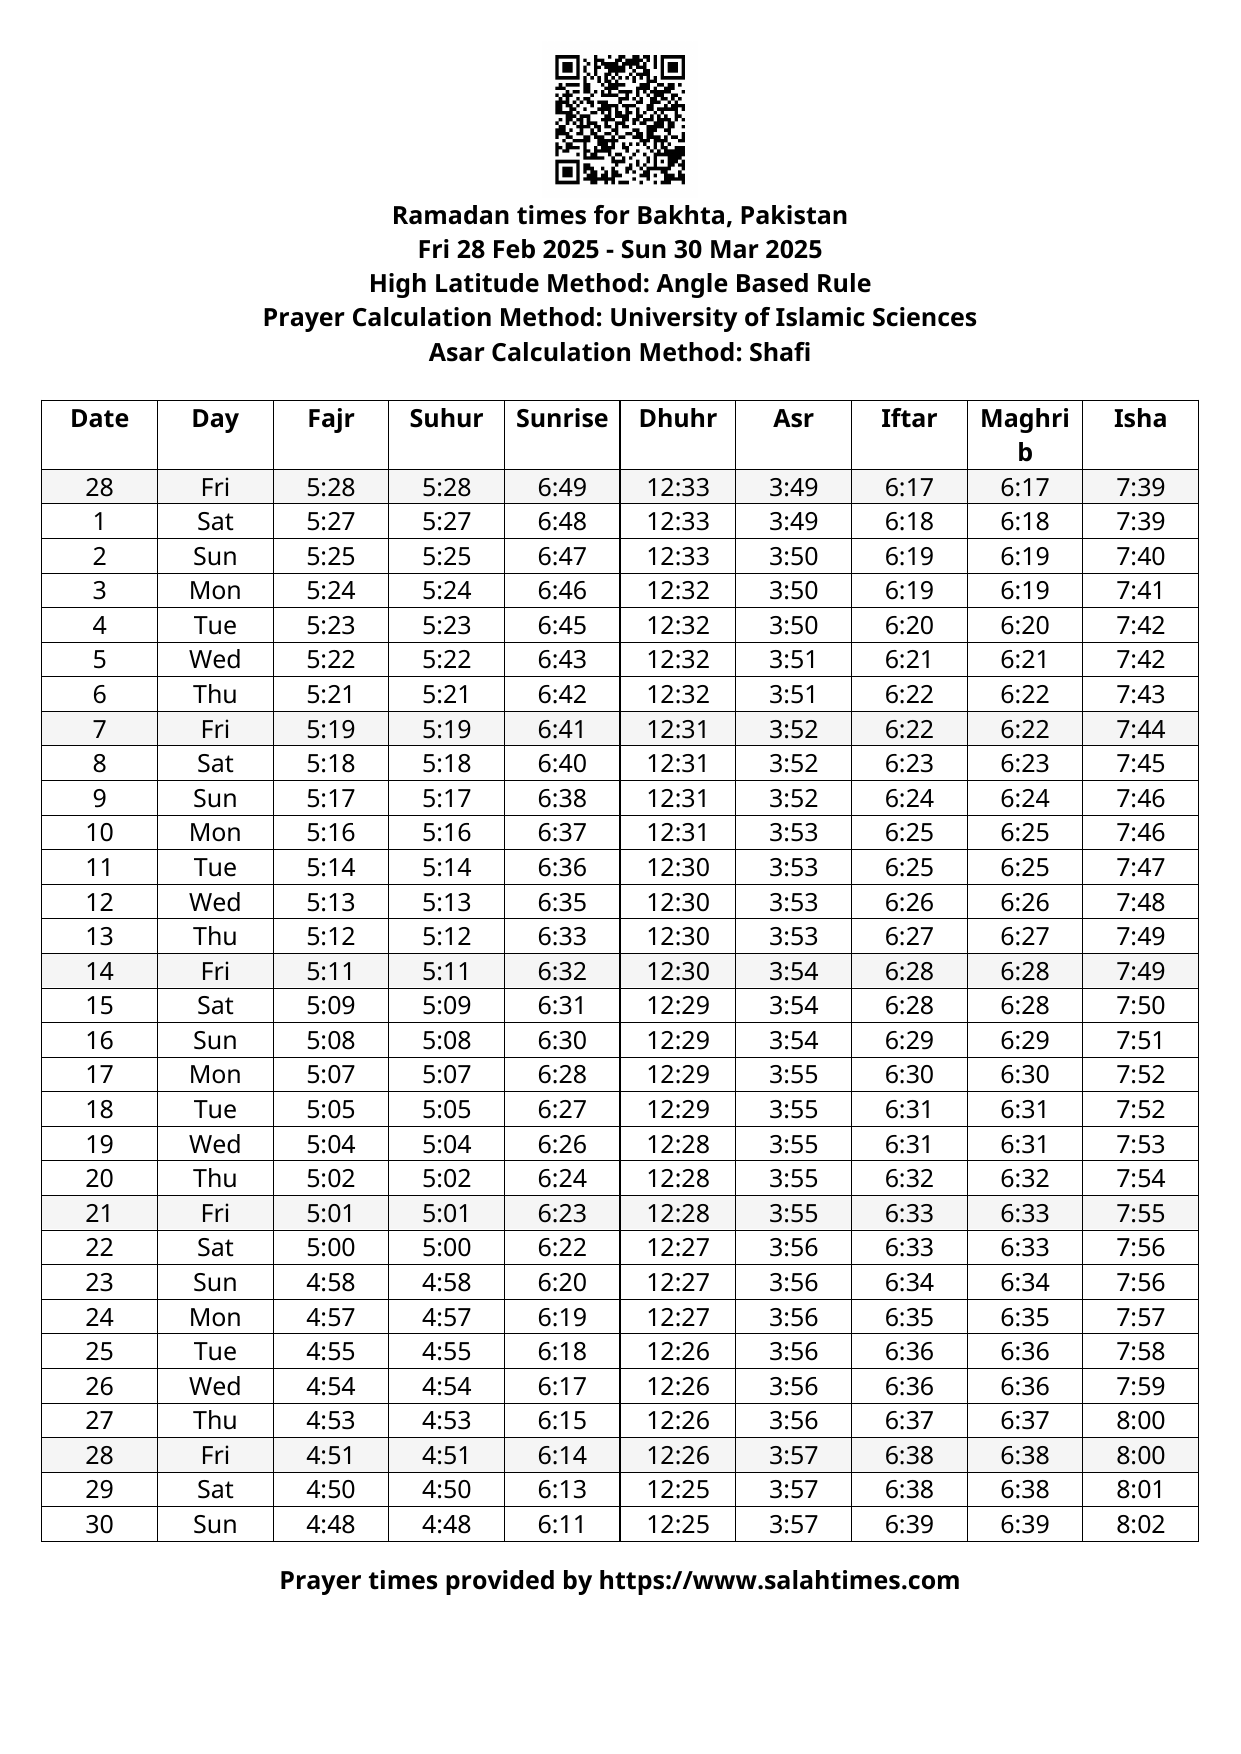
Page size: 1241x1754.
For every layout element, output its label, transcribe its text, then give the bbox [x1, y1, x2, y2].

table_cell 5:21 [274, 677, 388, 711]
table_cell 5:19 [389, 712, 504, 745]
text High Latitude Method: Angle Based Rule [42, 266, 1198, 300]
table_cell 12:25 [621, 1473, 735, 1506]
table_cell 5:08 [274, 1023, 388, 1057]
table_cell 7:55 [1083, 1196, 1198, 1229]
table_cell 4:54 [274, 1369, 388, 1402]
table_cell 4:55 [389, 1334, 504, 1368]
table_cell 3:55 [736, 1161, 851, 1195]
table_cell 6:28 [505, 1058, 619, 1091]
table_cell 6:27 [505, 1092, 619, 1126]
table_cell Mon [158, 574, 273, 607]
table_cell 7:51 [1083, 1023, 1198, 1057]
table_cell 7:39 [1083, 470, 1198, 503]
table_cell Fri [158, 1196, 273, 1229]
table_cell 4:55 [274, 1334, 388, 1368]
table_header Fajr [274, 401, 388, 469]
table_cell 7:57 [1083, 1300, 1198, 1333]
table_cell Thu [158, 1161, 273, 1195]
table_cell 6:26 [852, 885, 967, 918]
table_cell 3:52 [736, 746, 851, 780]
table_cell 12:27 [621, 1231, 735, 1264]
table_cell 6:33 [505, 919, 619, 953]
table_cell 6:22 [852, 712, 967, 745]
table_cell 3:51 [736, 677, 851, 711]
table_cell 3:57 [736, 1473, 851, 1506]
table_cell 1 [42, 504, 157, 538]
table_cell 6:24 [968, 781, 1082, 814]
table_cell 6 [42, 677, 157, 711]
table_cell 28 [42, 470, 157, 503]
table_cell 6:31 [852, 1127, 967, 1160]
table_cell Sun [158, 1507, 273, 1541]
table_cell 5:28 [389, 470, 504, 503]
table_cell 5:11 [389, 954, 504, 987]
table_cell 7:40 [1083, 539, 1198, 572]
table_cell 7:45 [1083, 746, 1198, 780]
table_cell 5:07 [274, 1058, 388, 1091]
table_cell 5:16 [389, 816, 504, 849]
table_cell 4:53 [274, 1404, 388, 1437]
table_cell 12:26 [621, 1404, 735, 1437]
table_cell 6:31 [968, 1127, 1082, 1160]
table_cell 5:07 [389, 1058, 504, 1091]
table_cell 12:26 [621, 1369, 735, 1402]
table_header Suhur [389, 401, 504, 469]
table_cell Wed [158, 1127, 273, 1160]
table_cell 6:36 [505, 850, 619, 884]
table_cell 6:18 [852, 504, 967, 538]
table_cell 8:02 [1083, 1507, 1198, 1541]
table_cell Sun [158, 781, 273, 814]
table_cell Fri [158, 470, 273, 503]
table_cell 5:25 [389, 539, 504, 572]
table_cell 6:25 [852, 816, 967, 849]
table_cell 3 [42, 574, 157, 607]
table_cell 3:56 [736, 1300, 851, 1333]
table_cell 4:57 [274, 1300, 388, 1333]
table_cell 7:49 [1083, 919, 1198, 953]
table_cell 8 [42, 746, 157, 780]
table_cell 4:50 [389, 1473, 504, 1506]
table_cell 5:27 [389, 504, 504, 538]
table_cell 6:48 [505, 504, 619, 538]
table_cell 4:48 [274, 1507, 388, 1541]
table_cell 15 [42, 989, 157, 1022]
table_cell 7:54 [1083, 1161, 1198, 1195]
table_cell 5:17 [389, 781, 504, 814]
picture [542, 41, 699, 198]
table_cell 12:31 [621, 746, 735, 780]
table_cell Sat [158, 504, 273, 538]
table_cell 7:46 [1083, 781, 1198, 814]
table_cell 7:43 [1083, 677, 1198, 711]
table_cell 6:30 [505, 1023, 619, 1057]
table_cell 12:28 [621, 1196, 735, 1229]
table_cell 5:27 [274, 504, 388, 538]
table_cell 7:39 [1083, 504, 1198, 538]
table_cell 12:30 [621, 954, 735, 987]
table_cell 12:32 [621, 608, 735, 642]
table_cell 7:42 [1083, 643, 1198, 676]
table_cell 3:57 [736, 1438, 851, 1472]
table_cell 5:12 [389, 919, 504, 953]
table_cell 5:14 [274, 850, 388, 884]
table_cell 3:56 [736, 1404, 851, 1437]
table_cell 5:22 [389, 643, 504, 676]
table_cell 6:34 [852, 1265, 967, 1299]
table_cell 7:52 [1083, 1058, 1198, 1091]
table_cell 12:33 [621, 504, 735, 538]
table_cell 6:26 [505, 1127, 619, 1160]
table_cell 12:27 [621, 1265, 735, 1299]
text Prayer Calculation Method: University of Islamic Sciences [42, 300, 1198, 334]
table_cell 7:49 [1083, 954, 1198, 987]
table_cell 6:37 [852, 1404, 967, 1437]
table_cell Tue [158, 850, 273, 884]
table_cell 6:18 [505, 1334, 619, 1368]
table_cell 3:50 [736, 539, 851, 572]
table_cell 6:18 [968, 504, 1082, 538]
table_cell 5:25 [274, 539, 388, 572]
table_cell 5:00 [389, 1231, 504, 1264]
table_cell 6:25 [968, 816, 1082, 849]
table_cell 5:23 [389, 608, 504, 642]
table_cell 6:28 [852, 954, 967, 987]
table_cell 3:52 [736, 781, 851, 814]
table_cell 5:18 [389, 746, 504, 780]
table_cell 21 [42, 1196, 157, 1229]
table_cell 3:56 [736, 1231, 851, 1264]
table_cell 7:52 [1083, 1092, 1198, 1126]
table_cell 6:36 [968, 1369, 1082, 1402]
table_cell 8:01 [1083, 1473, 1198, 1506]
text Ramadan times for Bakhta, Pakistan [42, 198, 1198, 232]
table_cell 6:46 [505, 574, 619, 607]
table_cell Wed [158, 643, 273, 676]
table_cell 25 [42, 1334, 157, 1368]
table_cell 6:25 [852, 850, 967, 884]
table_cell 12:32 [621, 677, 735, 711]
table_cell 5:13 [274, 885, 388, 918]
table_cell 3:54 [736, 989, 851, 1022]
table_cell 5:12 [274, 919, 388, 953]
table_cell 12:29 [621, 1023, 735, 1057]
table_cell 7:56 [1083, 1231, 1198, 1264]
table_cell 3:53 [736, 816, 851, 849]
table_cell 6:35 [852, 1300, 967, 1333]
table_cell 6:20 [505, 1265, 619, 1299]
table_cell 12:30 [621, 919, 735, 953]
table_cell 6:36 [852, 1369, 967, 1402]
table_cell 3:55 [736, 1127, 851, 1160]
table_cell 12:30 [621, 850, 735, 884]
table_cell 6:15 [505, 1404, 619, 1437]
table_cell 18 [42, 1092, 157, 1126]
table_cell 3:55 [736, 1058, 851, 1091]
table_cell Tue [158, 1092, 273, 1126]
table_cell 5:19 [274, 712, 388, 745]
table_cell 6:19 [968, 539, 1082, 572]
table_cell 6:28 [968, 954, 1082, 987]
table_cell 6:27 [852, 919, 967, 953]
table_header Iftar [852, 401, 967, 469]
table_cell 6:32 [505, 954, 619, 987]
table_cell 8:00 [1083, 1438, 1198, 1472]
table_cell 17 [42, 1058, 157, 1091]
table_cell 6:31 [852, 1092, 967, 1126]
table_cell Wed [158, 885, 273, 918]
table_cell 12:31 [621, 816, 735, 849]
table_cell 10 [42, 816, 157, 849]
table_cell 28 [42, 1438, 157, 1472]
table_cell 6:22 [852, 677, 967, 711]
table_cell 7:44 [1083, 712, 1198, 745]
table_cell Mon [158, 816, 273, 849]
table_cell 6:21 [852, 643, 967, 676]
table_cell 11 [42, 850, 157, 884]
table_cell 6:33 [852, 1196, 967, 1229]
table_cell 6:20 [968, 608, 1082, 642]
table_cell 5:05 [389, 1092, 504, 1126]
table_cell 6:35 [968, 1300, 1082, 1333]
table_header Day [158, 401, 273, 469]
text Prayer times provided by https://www.salahtimes.com [42, 1563, 1198, 1597]
table_cell 3:53 [736, 919, 851, 953]
table_cell 6:20 [852, 608, 967, 642]
table_cell 7:47 [1083, 850, 1198, 884]
table_cell Sun [158, 1023, 273, 1057]
text Asar Calculation Method: Shafi [42, 334, 1198, 368]
table_cell 6:38 [852, 1473, 967, 1506]
table_cell 6:17 [968, 470, 1082, 503]
table_header Sunrise [505, 401, 619, 469]
table_cell 3:53 [736, 885, 851, 918]
table_cell 5:04 [389, 1127, 504, 1160]
table_cell 6:36 [852, 1334, 967, 1368]
table_cell 6:47 [505, 539, 619, 572]
table_cell 5:24 [274, 574, 388, 607]
table_cell 7:46 [1083, 816, 1198, 849]
table_cell Tue [158, 608, 273, 642]
table_cell 7:50 [1083, 989, 1198, 1022]
table_cell 5:09 [389, 989, 504, 1022]
table_cell 26 [42, 1369, 157, 1402]
table_cell 4:53 [389, 1404, 504, 1437]
table_cell 6:29 [852, 1023, 967, 1057]
table_cell 5:22 [274, 643, 388, 676]
table_header Asr [736, 401, 851, 469]
table_cell Wed [158, 1369, 273, 1402]
table_cell 9 [42, 781, 157, 814]
table_cell 6:19 [852, 539, 967, 572]
table_cell 3:52 [736, 712, 851, 745]
table_cell 6:17 [505, 1369, 619, 1402]
table_cell 5:11 [274, 954, 388, 987]
table_cell 5:14 [389, 850, 504, 884]
table_cell Sun [158, 1265, 273, 1299]
table_cell 4:57 [389, 1300, 504, 1333]
table_cell 7:59 [1083, 1369, 1198, 1402]
table_cell 6:39 [852, 1507, 967, 1541]
table_cell 4 [42, 608, 157, 642]
table_cell Fri [158, 1438, 273, 1472]
table_cell 6:40 [505, 746, 619, 780]
table_cell 4:48 [389, 1507, 504, 1541]
table_cell 5:18 [274, 746, 388, 780]
table_cell 12:30 [621, 885, 735, 918]
table_cell 6:36 [968, 1334, 1082, 1368]
table_cell 8:00 [1083, 1404, 1198, 1437]
table_cell Sat [158, 1473, 273, 1506]
table_cell 3:57 [736, 1507, 851, 1541]
table_cell 4:58 [389, 1265, 504, 1299]
table_cell 6:33 [852, 1231, 967, 1264]
table_cell 6:19 [505, 1300, 619, 1333]
table_cell 3:49 [736, 470, 851, 503]
table_header Date [42, 401, 157, 469]
table_cell 5:02 [274, 1161, 388, 1195]
table_cell 6:21 [968, 643, 1082, 676]
table_cell 12:28 [621, 1127, 735, 1160]
table_cell 5:08 [389, 1023, 504, 1057]
table_cell 6:30 [852, 1058, 967, 1091]
table_cell 3:55 [736, 1092, 851, 1126]
table_cell Fri [158, 712, 273, 745]
table_cell 5:05 [274, 1092, 388, 1126]
table_cell 7:58 [1083, 1334, 1198, 1368]
table_cell 6:33 [968, 1231, 1082, 1264]
table_cell 3:51 [736, 643, 851, 676]
table_cell 6:42 [505, 677, 619, 711]
table_cell 29 [42, 1473, 157, 1506]
table_cell Thu [158, 677, 273, 711]
table_cell Sat [158, 1231, 273, 1264]
table_cell 6:17 [852, 470, 967, 503]
table_cell 6:26 [968, 885, 1082, 918]
table_cell 4:58 [274, 1265, 388, 1299]
table_cell 6:27 [968, 919, 1082, 953]
table_cell 6:24 [505, 1161, 619, 1195]
table_cell 30 [42, 1507, 157, 1541]
table_cell 3:54 [736, 954, 851, 987]
table_cell 6:39 [968, 1507, 1082, 1541]
table_cell 5:00 [274, 1231, 388, 1264]
table_cell 12:25 [621, 1507, 735, 1541]
table_cell 6:23 [968, 746, 1082, 780]
table_cell 5:01 [389, 1196, 504, 1229]
table_cell Fri [158, 954, 273, 987]
table_cell 7:42 [1083, 608, 1198, 642]
table_cell 6:22 [968, 677, 1082, 711]
table_cell 5:28 [274, 470, 388, 503]
table_cell 19 [42, 1127, 157, 1160]
table_cell 5:16 [274, 816, 388, 849]
table_cell 12:28 [621, 1161, 735, 1195]
table_cell 3:53 [736, 850, 851, 884]
table_cell Sat [158, 746, 273, 780]
table_cell 3:54 [736, 1023, 851, 1057]
table_cell 12:32 [621, 643, 735, 676]
table_cell Sat [158, 989, 273, 1022]
table_cell 6:38 [968, 1438, 1082, 1472]
table_cell 6:24 [852, 781, 967, 814]
table_cell 6:32 [968, 1161, 1082, 1195]
table_cell 6:34 [968, 1265, 1082, 1299]
table_cell 22 [42, 1231, 157, 1264]
table_cell 3:56 [736, 1334, 851, 1368]
table_cell 24 [42, 1300, 157, 1333]
table_cell 6:33 [968, 1196, 1082, 1229]
table_cell 6:22 [505, 1231, 619, 1264]
table_cell 7:56 [1083, 1265, 1198, 1299]
table_cell 23 [42, 1265, 157, 1299]
table_cell 4:50 [274, 1473, 388, 1506]
table_cell Mon [158, 1300, 273, 1333]
table_cell 12:32 [621, 574, 735, 607]
table_cell 6:25 [968, 850, 1082, 884]
table_cell 6:23 [852, 746, 967, 780]
table_cell 12:33 [621, 539, 735, 572]
table_cell 3:50 [736, 608, 851, 642]
table_cell 6:31 [505, 989, 619, 1022]
table_cell 6:37 [968, 1404, 1082, 1437]
table_cell 6:28 [968, 989, 1082, 1022]
table_cell 6:23 [505, 1196, 619, 1229]
table_cell 6:41 [505, 712, 619, 745]
table_cell Mon [158, 1058, 273, 1091]
table_cell 4:51 [389, 1438, 504, 1472]
table_cell 6:43 [505, 643, 619, 676]
table_cell 6:19 [852, 574, 967, 607]
table_header Maghrib [968, 401, 1082, 469]
table_cell 6:22 [968, 712, 1082, 745]
table_cell 3:55 [736, 1196, 851, 1229]
table_cell 12:26 [621, 1438, 735, 1472]
table_cell 7:48 [1083, 885, 1198, 918]
table_cell 12:31 [621, 712, 735, 745]
table_cell 3:56 [736, 1369, 851, 1402]
table_cell 6:11 [505, 1507, 619, 1541]
table_cell 5:23 [274, 608, 388, 642]
table_cell 12:29 [621, 1092, 735, 1126]
table_cell 5:13 [389, 885, 504, 918]
table_cell 14 [42, 954, 157, 987]
table_cell 5:24 [389, 574, 504, 607]
table_cell 5:17 [274, 781, 388, 814]
table_cell 6:45 [505, 608, 619, 642]
table_cell 5:04 [274, 1127, 388, 1160]
table_cell 7 [42, 712, 157, 745]
table_cell 5:02 [389, 1161, 504, 1195]
table_cell 12:26 [621, 1334, 735, 1368]
table_cell 3:56 [736, 1265, 851, 1299]
table_cell 27 [42, 1404, 157, 1437]
table_cell 3:49 [736, 504, 851, 538]
table_cell 6:30 [968, 1058, 1082, 1091]
table_cell 5 [42, 643, 157, 676]
table_cell 6:14 [505, 1438, 619, 1472]
table_cell 6:13 [505, 1473, 619, 1506]
table_cell 12:27 [621, 1300, 735, 1333]
table_cell 3:50 [736, 574, 851, 607]
table_cell 6:38 [505, 781, 619, 814]
table_cell 2 [42, 539, 157, 572]
table_cell 6:35 [505, 885, 619, 918]
table_cell 6:28 [852, 989, 967, 1022]
table_cell 6:32 [852, 1161, 967, 1195]
table_cell 6:37 [505, 816, 619, 849]
table_cell 13 [42, 919, 157, 953]
table_cell 12:31 [621, 781, 735, 814]
table_cell 6:19 [968, 574, 1082, 607]
table_cell Sun [158, 539, 273, 572]
text Fri 28 Feb 2025 - Sun 30 Mar 2025 [42, 232, 1198, 266]
table_cell 12 [42, 885, 157, 918]
table_cell 6:38 [968, 1473, 1082, 1506]
table_cell 6:38 [852, 1438, 967, 1472]
table_cell 4:54 [389, 1369, 504, 1402]
table_cell 5:09 [274, 989, 388, 1022]
table_cell 5:01 [274, 1196, 388, 1229]
table_cell 5:21 [389, 677, 504, 711]
table_cell 20 [42, 1161, 157, 1195]
table_cell 12:29 [621, 989, 735, 1022]
table_header Isha [1083, 401, 1198, 469]
table_cell 6:49 [505, 470, 619, 503]
table_cell 6:29 [968, 1023, 1082, 1057]
table_cell 16 [42, 1023, 157, 1057]
table_cell Thu [158, 919, 273, 953]
table_cell 12:33 [621, 470, 735, 503]
table_cell Tue [158, 1334, 273, 1368]
table_cell 7:53 [1083, 1127, 1198, 1160]
table_cell Thu [158, 1404, 273, 1437]
table_cell 4:51 [274, 1438, 388, 1472]
table_cell 7:41 [1083, 574, 1198, 607]
table_cell 6:31 [968, 1092, 1082, 1126]
table_header Dhuhr [621, 401, 735, 469]
table_cell 12:29 [621, 1058, 735, 1091]
